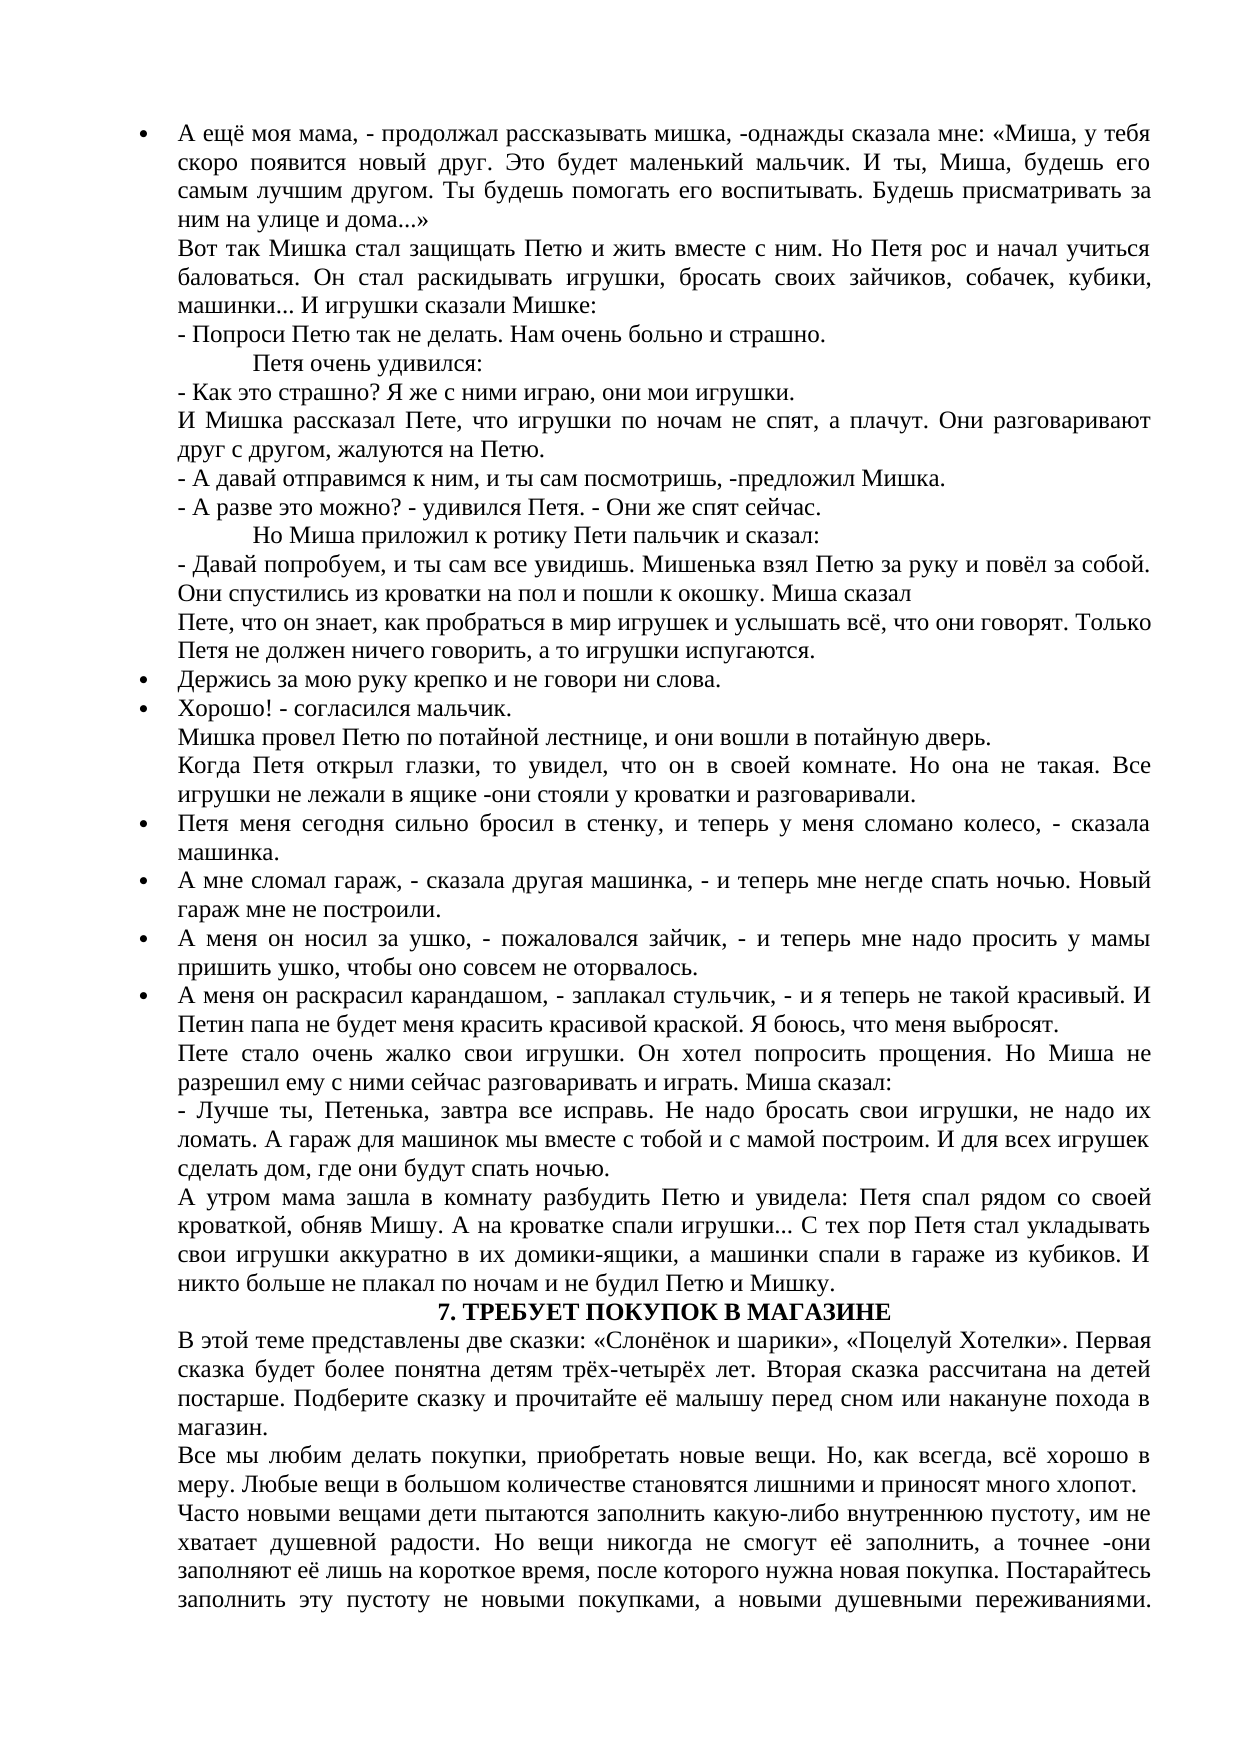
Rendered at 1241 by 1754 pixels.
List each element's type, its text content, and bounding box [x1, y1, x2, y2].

text - Попроси Петю так не делать. Нам очень больно и страшно. [177, 319, 1152, 348]
list А мне сломал гараж, - сказала другая машинка, - и теперь мне негде спать ночью. Новый гараж мне не построили. [140, 866, 1152, 923]
text Пете, что он знает, как пробраться в мир игрушек и услышать всё, что они говорят. Только Петя не должен ничего говорить, а то игрушки испугаются. [177, 607, 1152, 664]
list Держись за мою руку крепко и не говори ни слова. [140, 664, 1152, 693]
text Петя очень удивился: [252, 348, 1152, 377]
text Пете стало очень жалко свои игрушки. Он хотел попросить прощения. Но Миша не разрешил ему с ними сейчас разговаривать и играть. Миша сказал: [177, 1038, 1152, 1096]
list Петя меня сегодня сильно бросил в стенку, и теперь у меня сломано колесо, - сказала машинка. [140, 808, 1152, 866]
text - Лучше ты, Петенька, завтра все исправь. Не надо бросать свои игрушки, не надо их ломать. А гараж для машинок мы вместе с тобой и с мамой построим. И для всех игрушек сделать дом, где они будут спать ночью. [177, 1096, 1152, 1182]
text Вот так Мишка стал защищать Петю и жить вместе с ним. Но Петя рос и начал учиться баловаться. Он стал раскидывать игрушки, бросать своих зайчиков, собачек, кубики, машинки... И игрушки сказали Мишке: [177, 233, 1152, 319]
text Мишка провел Петю по потайной лестнице, и они вошли в потайную дверь. [177, 722, 1152, 751]
text 7. ТРЕБУЕТ ПОКУПОК В МАГАЗИНЕ [177, 1297, 1152, 1326]
text - А разве это можно? - удивился Петя. - Они же спят сейчас. [177, 492, 1152, 521]
text В этой теме представлены две сказки: «Слонёнок и шарики», «Поцелуй Хотелки». Первая сказка будет более понятна детям трёх-четырёх лет. Вторая сказка рассчитана на детей постарше. Подберите сказку и прочитайте её малышу перед сном или накануне похода в магазин. [177, 1326, 1152, 1441]
list А меня он носил за ушко, - пожаловался зайчик, - и теперь мне надо просить у мамы пришить ушко, чтобы оно совсем не оторвалось. [140, 923, 1152, 981]
text - Давай попробуем, и ты сам все увидишь. Мишенька взял Петю за руку и повёл за собой. Они спустились из кроватки на пол и пошли к окошку. Миша сказал [177, 549, 1152, 607]
text А утром мама зашла в комнату разбудить Петю и увидела: Петя спал рядом со своей кроваткой, обняв Мишу. А на кроватке спали игрушки... С тех пор Петя стал укладывать свои игрушки аккуратно в их домики-ящики, а машинки спали в гараже из кубиков. И никто больше не плакал по ночам и не будил Петю и Мишку. [177, 1182, 1152, 1297]
text И Мишка рассказал Пете, что игрушки по ночам не спят, а плачут. Они разговаривают друг с другом, жалуются на Петю. [177, 406, 1152, 463]
list А ещё моя мама, - продолжал рассказывать мишка, -однажды сказала мне: «Миша, у тебя скоро появится новый друг. Это будет маленький мальчик. И ты, Миша, будешь его самым лучшим другом. Ты будешь помогать его воспитывать. Будешь присматривать за ним на улице и дома...» [140, 118, 1152, 233]
text Но Миша приложил к ротику Пети пальчик и сказал: [252, 521, 1152, 549]
text - А давай отправимся к ним, и ты сам посмотришь, -предложил Мишка. [177, 463, 1152, 492]
text Когда Петя открыл глазки, то увидел, что он в своей комнате. Но она не такая. Все игрушки не лежали в ящике -они стояли у кроватки и разговаривали. [177, 751, 1152, 808]
text Все мы любим делать покупки, приобретать новые вещи. Но, как всегда, всё хорошо в меру. Любые вещи в большом количестве становятся лишними и приносят много хлопот. [177, 1441, 1152, 1498]
text - Как это страшно? Я же с ними играю, они мои игрушки. [177, 377, 1152, 406]
list Хорошо! - согласился мальчик. [140, 693, 1152, 722]
list А меня он раскрасил карандашом, - заплакал стульчик, - и я теперь не такой красивый. И Петин папа не будет меня красить красивой краской. Я боюсь, что меня выбросят. [140, 981, 1152, 1038]
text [177, 1498, 1152, 1613]
